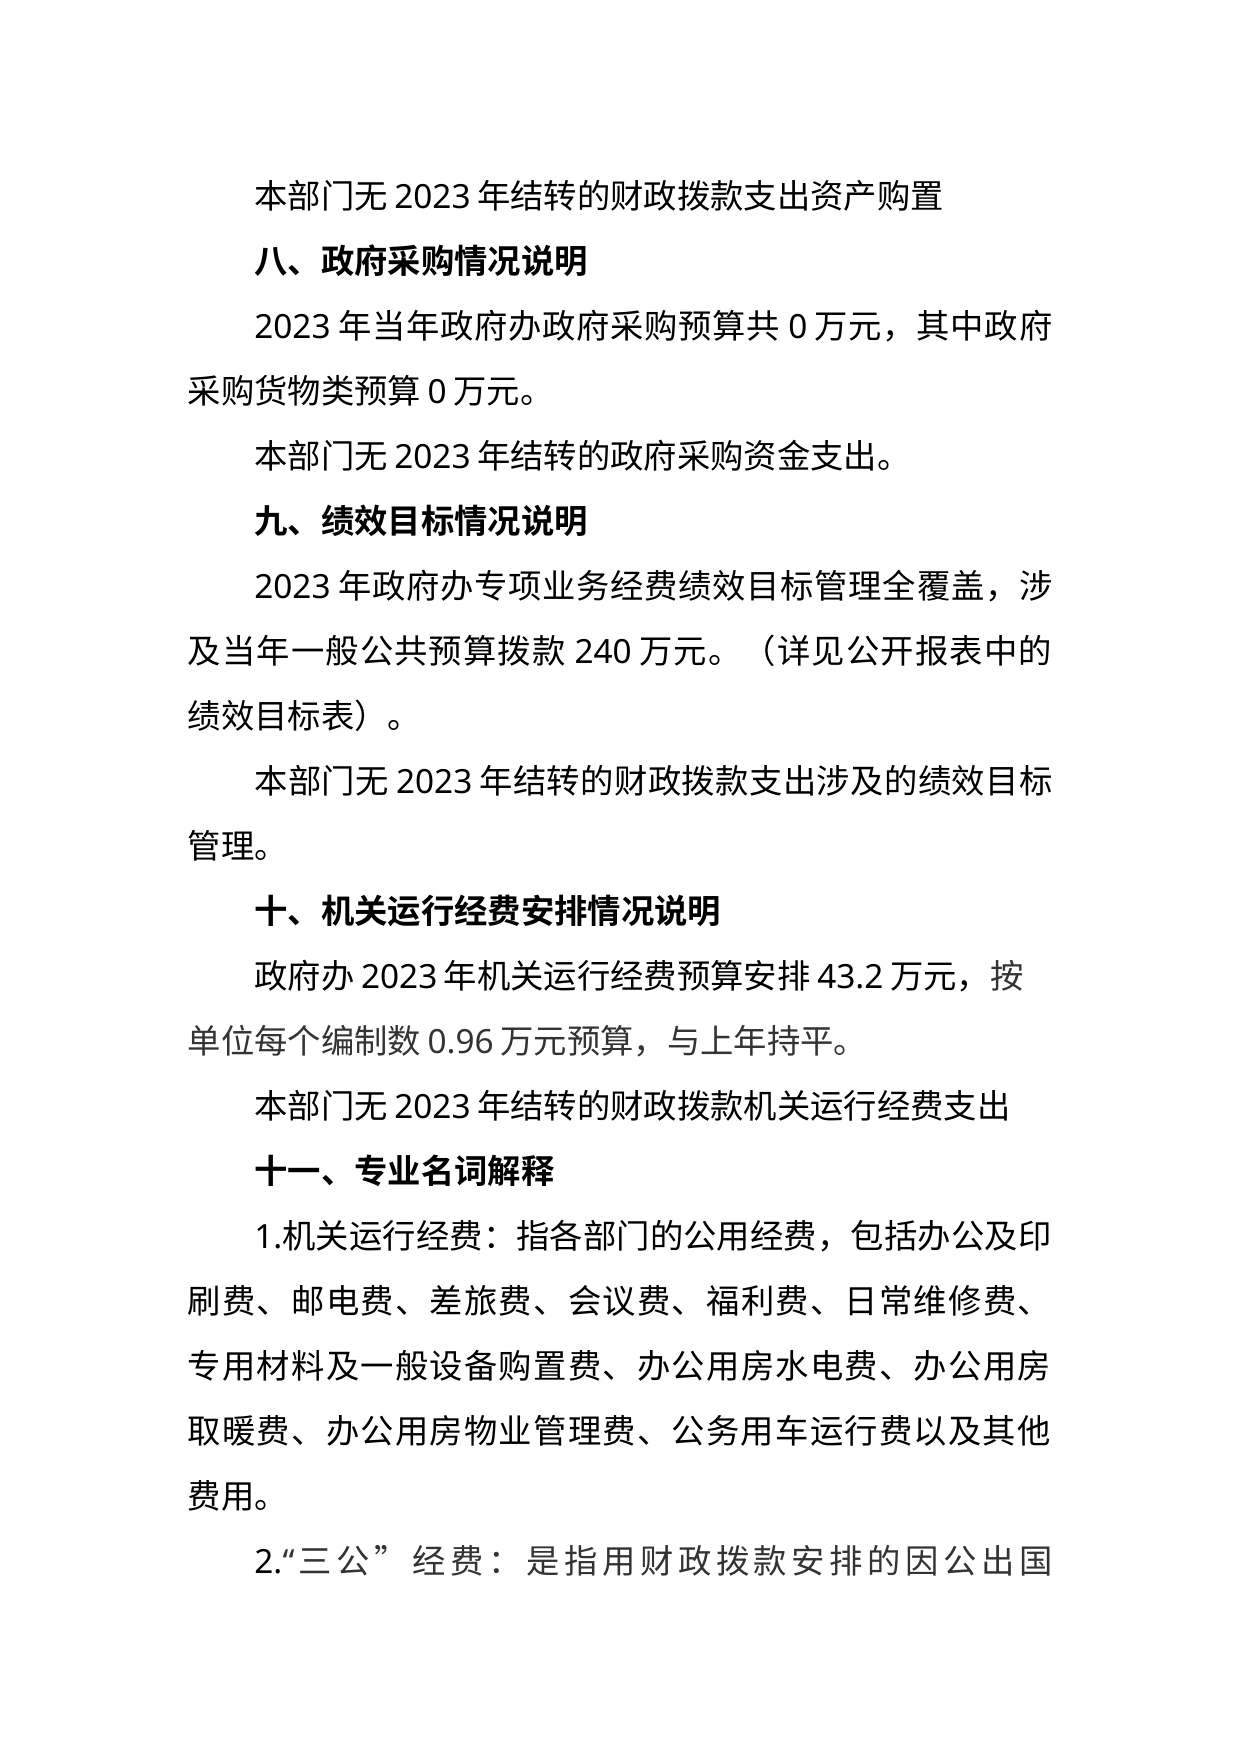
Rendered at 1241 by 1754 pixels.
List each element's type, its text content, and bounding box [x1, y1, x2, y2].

text 1.机关运行经费：指各部门的公用经费，包括办公及印刷费、邮电费、差旅费、会议费、福利费、日常维修费、专用材料及一般设备购置费、办公用房水电费、办公用房取暖费、办公用房物业管理费、公务用车运行费以及其他费用。 [187, 1202, 1053, 1527]
text 本部门无2023年结转的财政拨款支出资产购置 [187, 162, 1053, 227]
text 政府办2023年机关运行经费预算安排43.2万元，按单位每个编制数0.96万元预算，与上年持平。 [187, 942, 1053, 1072]
text 本部门无2023年结转的财政拨款支出涉及的绩效目标管理。 [187, 747, 1053, 877]
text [187, 1527, 1053, 1592]
text 2023年当年政府办政府采购预算共0万元，其中政府采购货物类预算0万元。 [187, 292, 1053, 422]
text 九、绩效目标情况说明 [187, 487, 1053, 552]
text 十、机关运行经费安排情况说明 [187, 877, 1053, 942]
text 2023年政府办专项业务经费绩效目标管理全覆盖，涉及当年一般公共预算拨款240万元。（详见公开报表中的绩效目标表）。 [187, 552, 1053, 747]
text 十一、专业名词解释 [187, 1137, 1053, 1202]
text 本部门无2023年结转的财政拨款机关运行经费支出 [187, 1072, 1053, 1137]
text 本部门无2023年结转的政府采购资金支出。 [187, 422, 1053, 487]
text 八、政府采购情况说明 [187, 227, 1053, 292]
